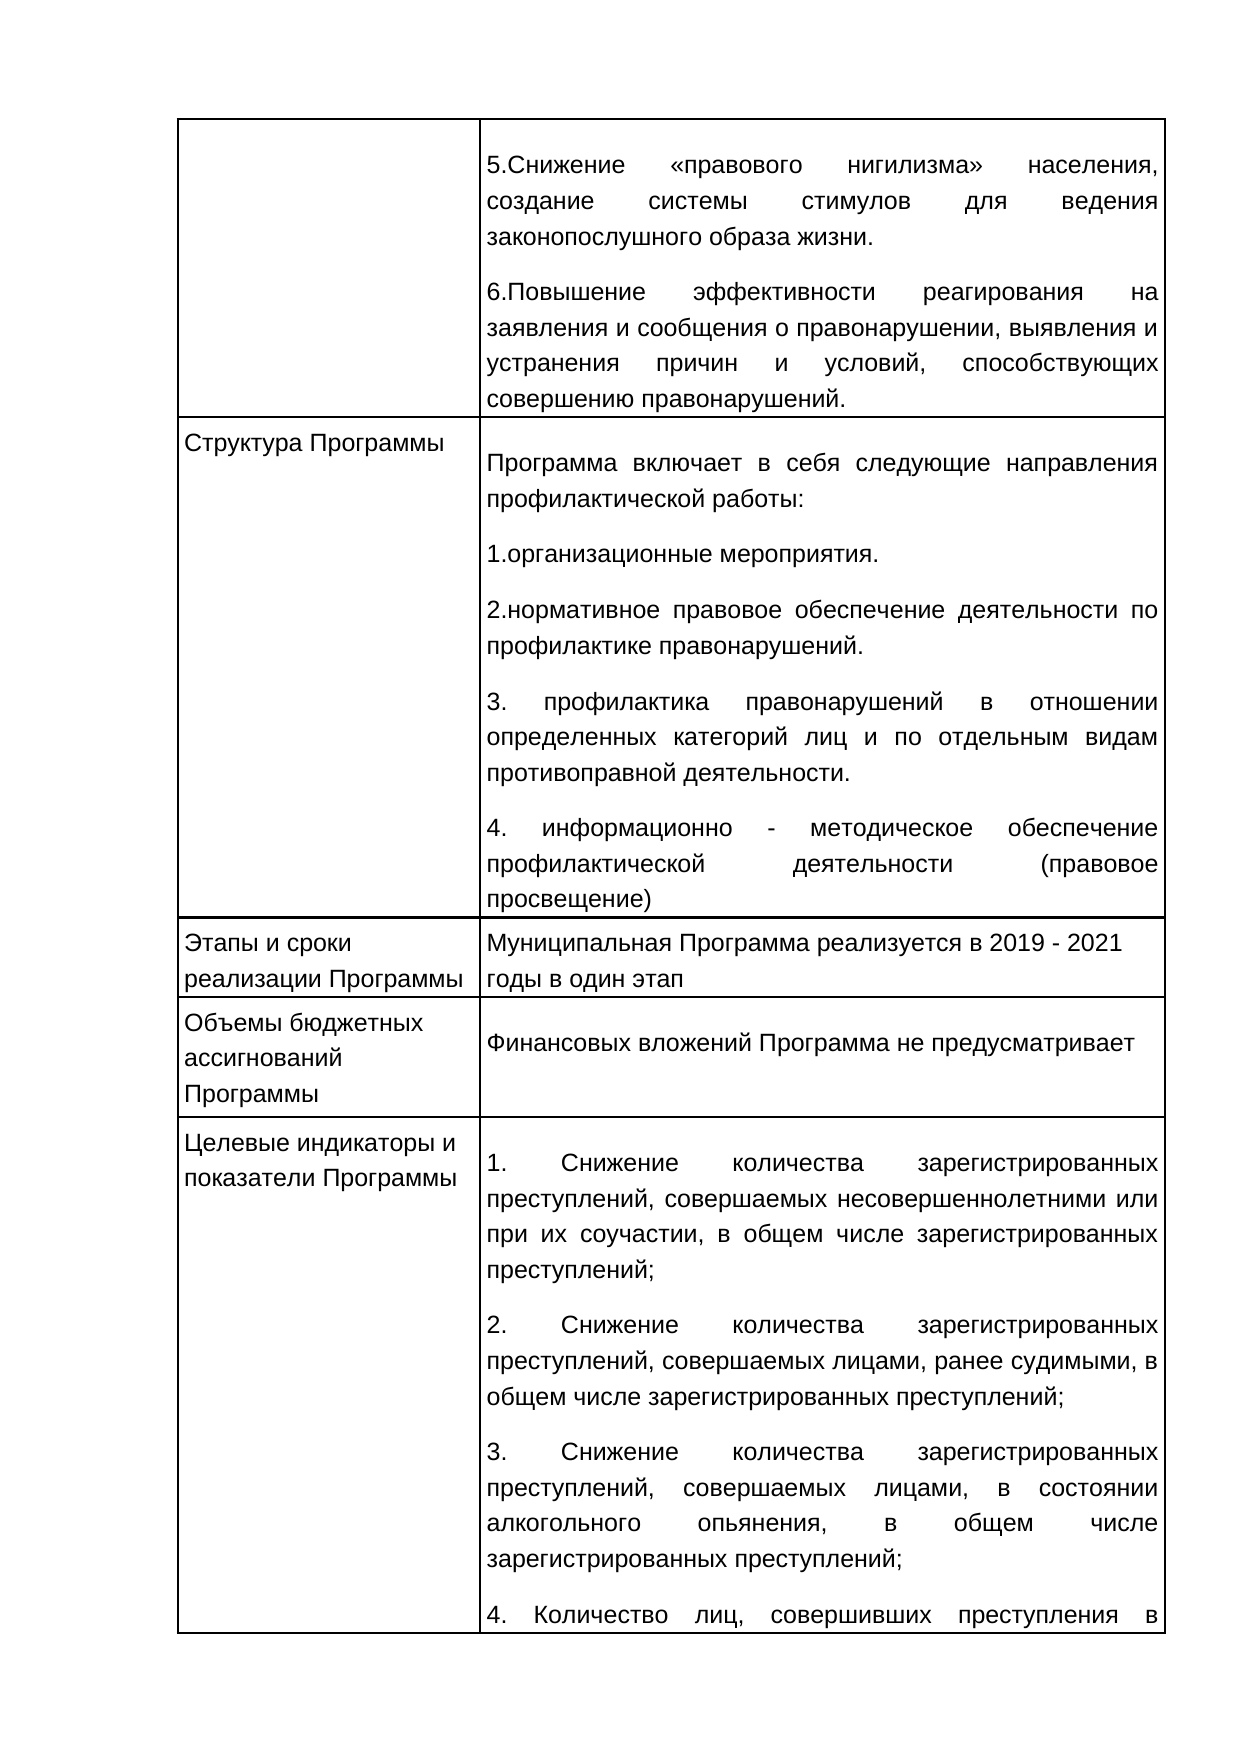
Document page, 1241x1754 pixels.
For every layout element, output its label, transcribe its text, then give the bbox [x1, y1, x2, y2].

table_cell Муниципальная Программа реализуется в 2019 - 2021 годы в один этап [481, 919, 1164, 996]
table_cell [179, 120, 479, 416]
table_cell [481, 120, 1164, 416]
table_cell Финансовых вложений Программа не предусматривает [481, 998, 1164, 1116]
table_cell Программа включает в себя следующие направления профилактической работы: 1.организационные мероприятия. 2.нормативное правовое обеспечение деятельности по профилактике правонарушений. 3. профилактика правонарушений в отношении определенных категорий лиц и по отдельным видам противоправной деятельности. 4. информационно - методическое обеспечение профилактической деятельности (правовое просвещение) [481, 418, 1164, 916]
table_cell Объемы бюджетных ассигнований Программы [179, 998, 479, 1116]
table_cell Структура Программы [179, 418, 479, 916]
table_cell Этапы и сроки реализации Программы [179, 919, 479, 996]
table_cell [179, 1118, 479, 1632]
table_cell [481, 1118, 1164, 1632]
